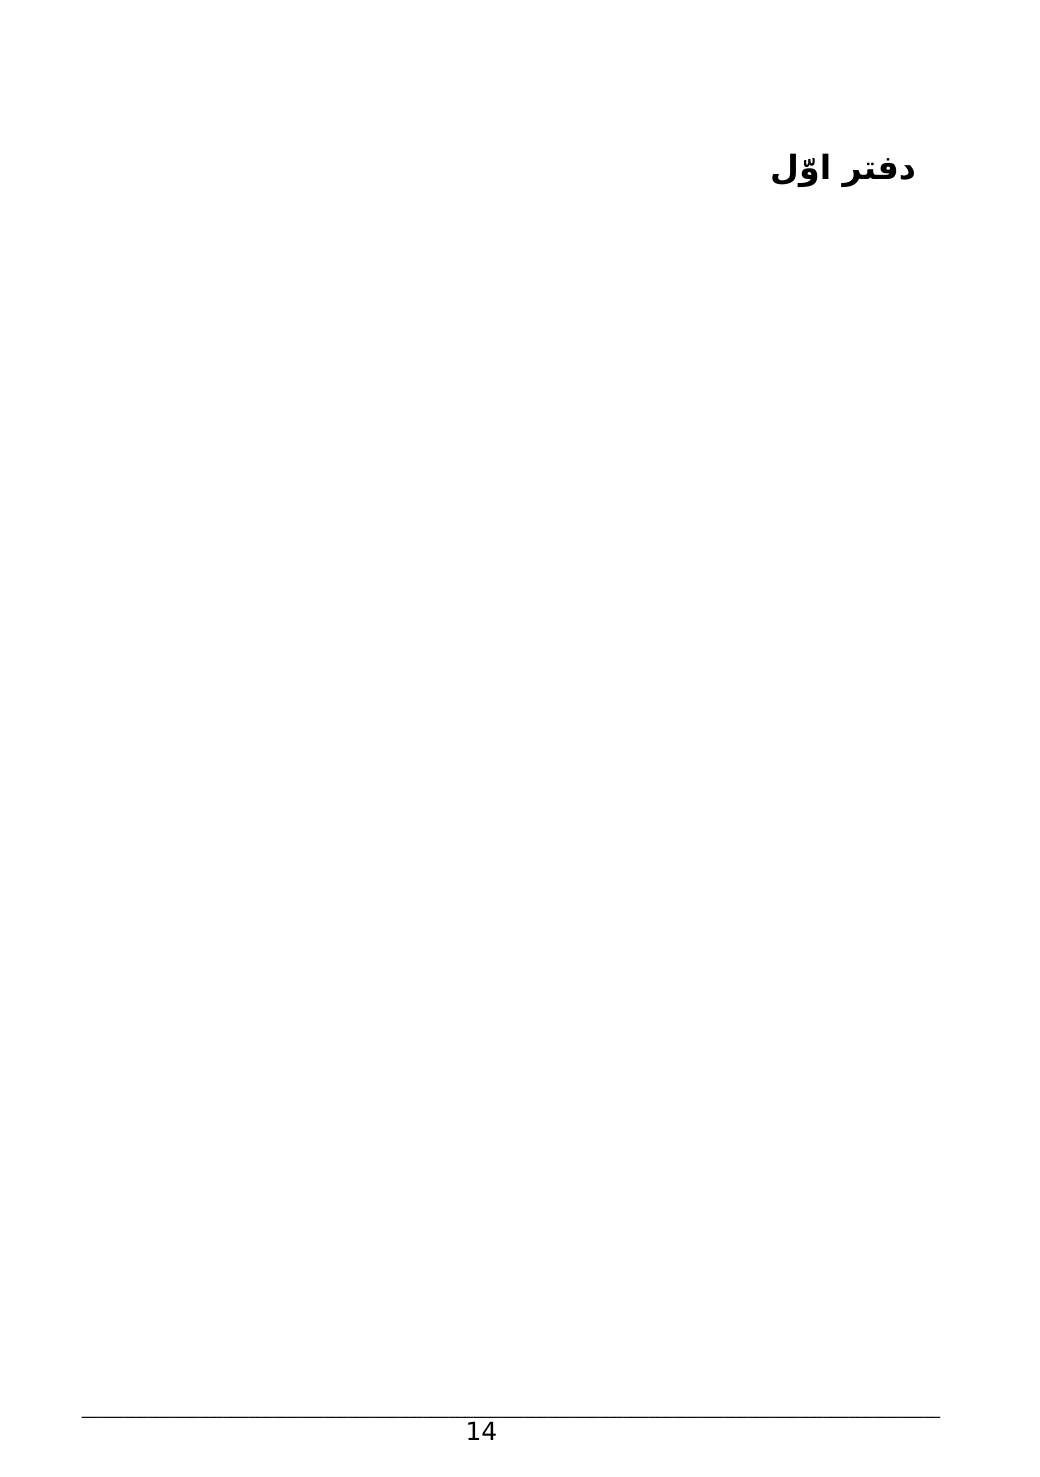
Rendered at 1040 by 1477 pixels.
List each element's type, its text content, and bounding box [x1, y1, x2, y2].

subtitle دفتر اوّل [106, 149, 916, 188]
